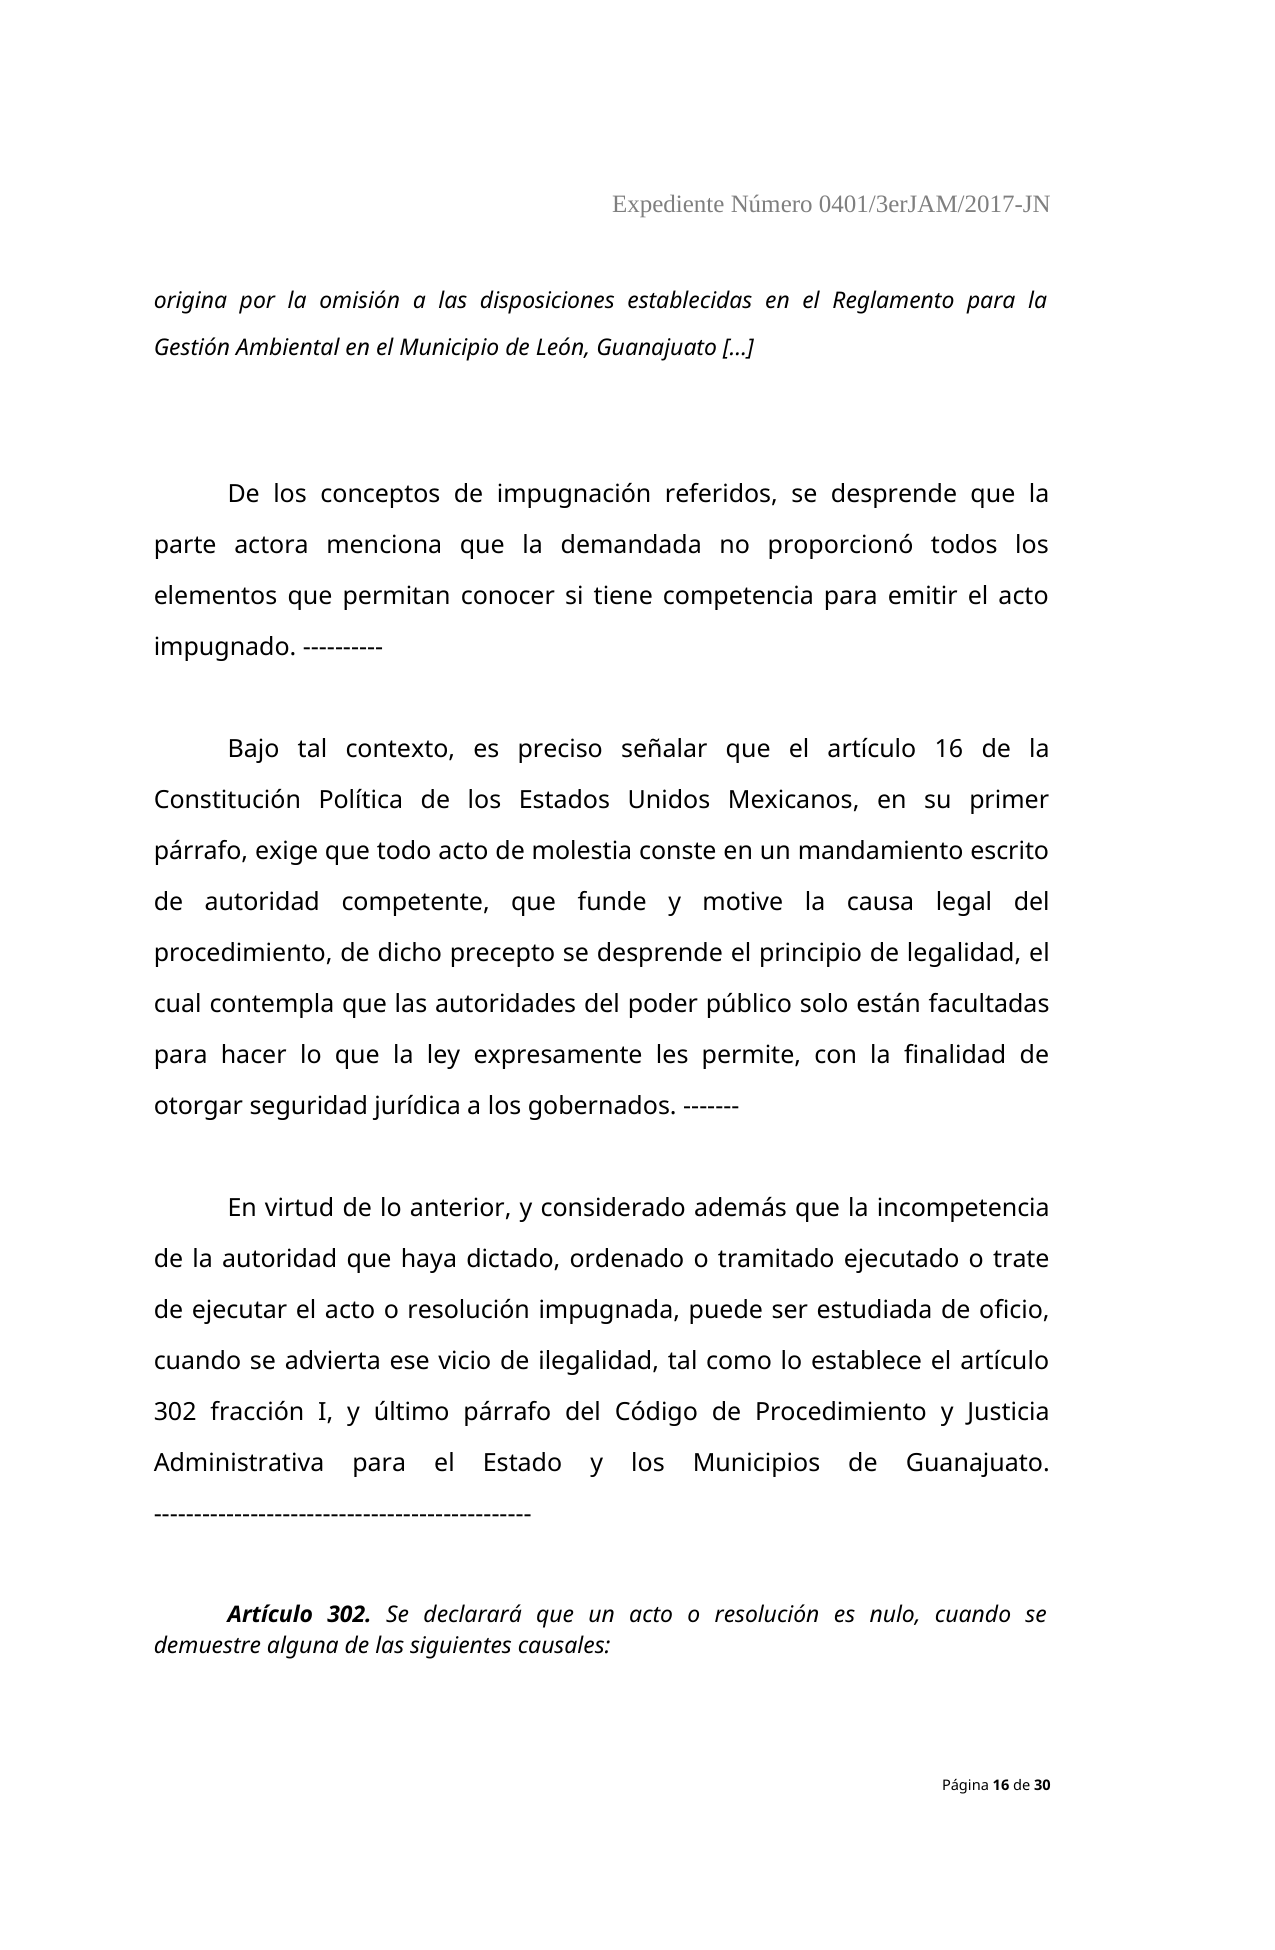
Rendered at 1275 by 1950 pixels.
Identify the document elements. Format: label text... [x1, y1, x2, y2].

text Bajo tal contexto, es preciso señalar que el artículo 16 de la Constitución Política de los Estados Unidos Mexicanos, en su primer párrafo, exige que todo acto de molestia conste en un mandamiento escrito de autoridad competente, que funde y motive la causa legal del procedimiento, de dicho precepto se desprende el principio de legalidad, el cual contempla que las autoridades del poder público solo están facultadas para hacer lo que la ley expresamente les permite, con la finalidad de otorgar seguridad jurídica a los gobernados. ------- [153, 730, 1051, 1122]
text De los conceptos de impugnación referidos, se desprende que la parte actora menciona que la demandada no proporcionó todos los elementos que permitan conocer si tiene competencia para emitir el acto impugnado. ---------- [153, 475, 1051, 662]
text Artículo 302. Se declarará que un acto o resolución es nulo, cuando se demuestre alguna de las siguientes causales: [153, 1598, 1051, 1661]
text En virtud de lo anterior, y considerado además que la incompetencia de la autoridad que haya dictado, ordenado o tramitado ejecutado o trate de ejecutar el acto o resolución impugnada, puede ser estudiada de oficio, cuando se advierta ese vicio de ilegalidad, tal como lo establece el artículo 302 fracción I, y último párrafo del Código de Procedimiento y Justicia Administrativa para el Estado y los Municipios de Guanajuato. ----------------------------------------------- [153, 1190, 1051, 1530]
